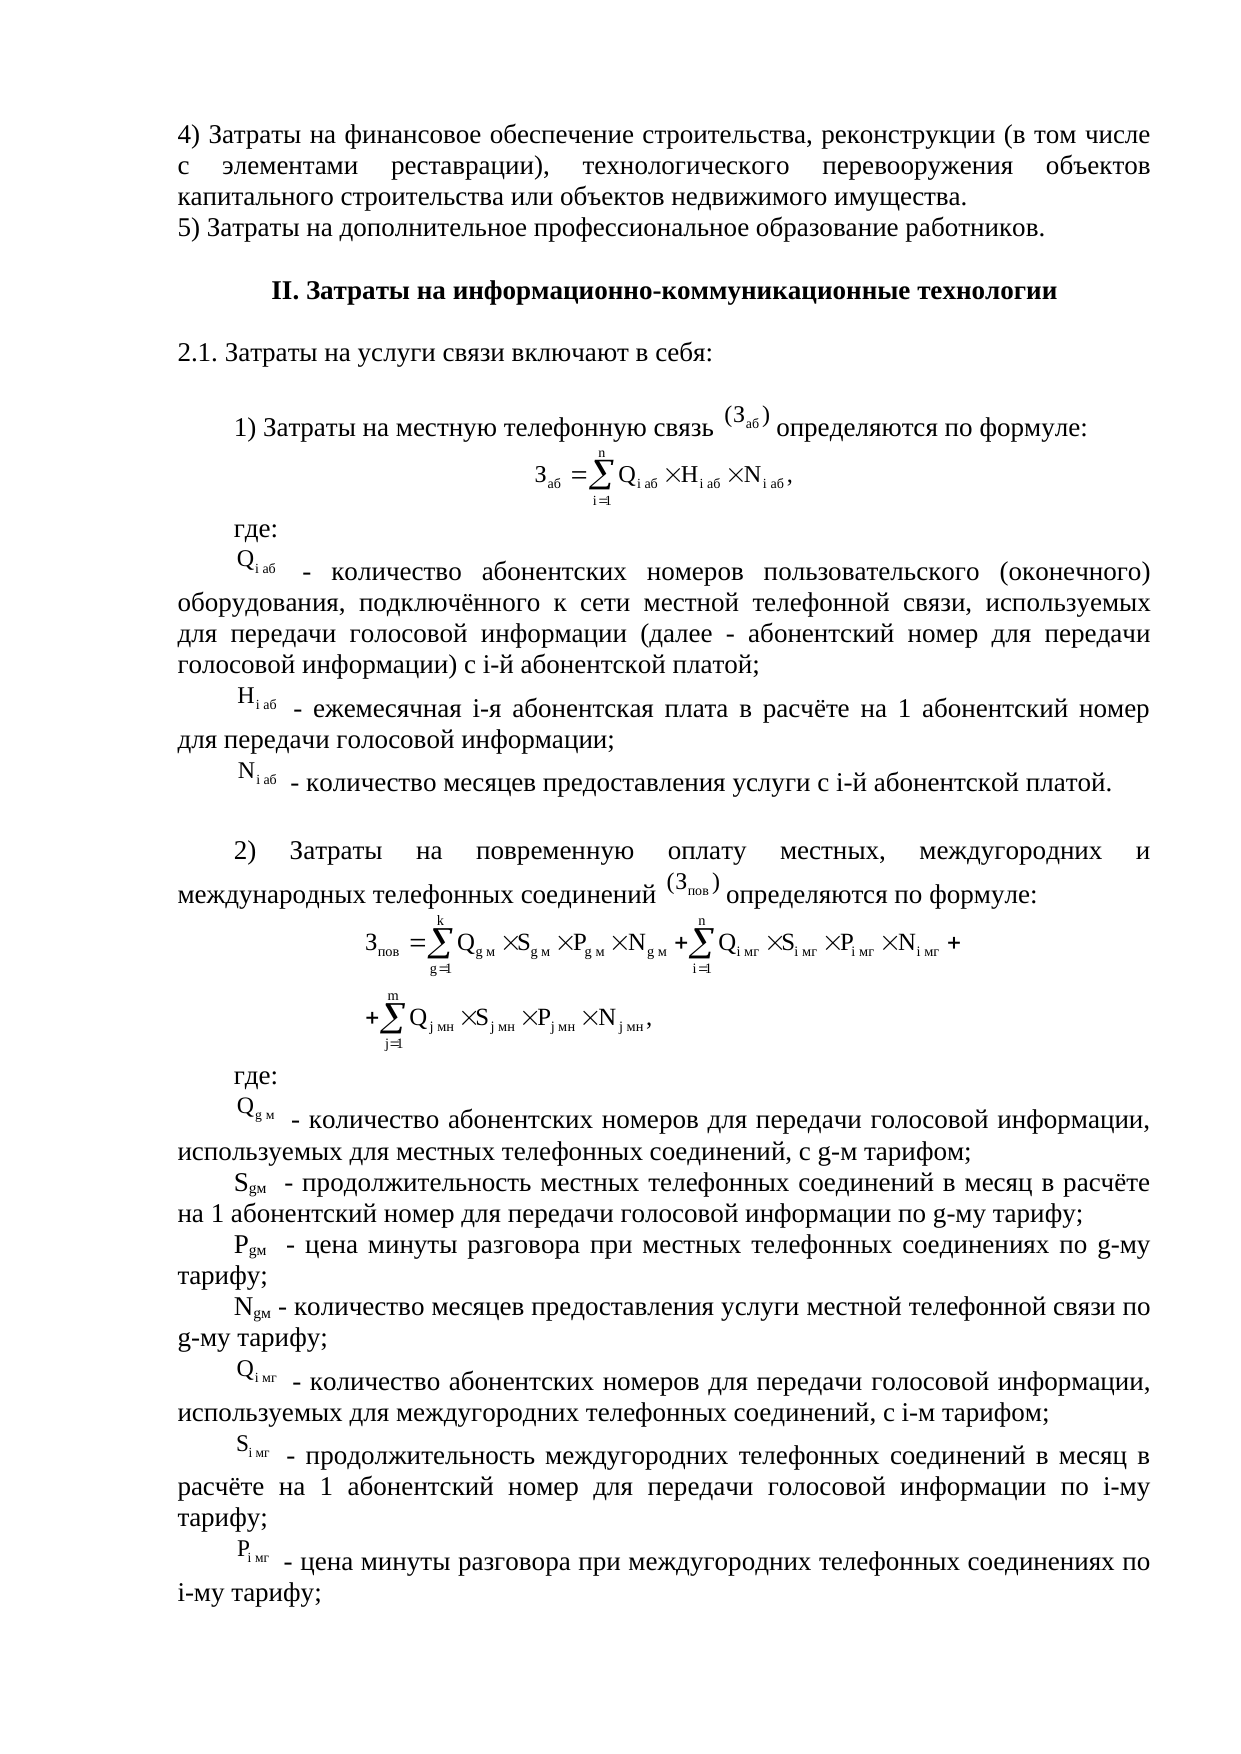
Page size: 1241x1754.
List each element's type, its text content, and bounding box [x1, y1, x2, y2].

text где: [177, 1059, 1152, 1090]
text 4) Затраты на финансовое обеспечение строительства, реконструкции (в том числе с элементами реставрации), технологического перевооружения объектов капитального строительства или объектов недвижимого имущества. [177, 118, 1152, 212]
text - продолжительность междугородних телефонных соединений в месяц в расчёте на 1 абонентский номер для передачи голосовой информации по i-му тарифу; [177, 1427, 1152, 1533]
text 1) Затраты на местную телефонную связь определяются по формуле: [177, 398, 1152, 442]
text - количество абонентских номеров для передачи голосовой информации, используемых для местных телефонных соединений, с g-м тарифом; [177, 1090, 1152, 1166]
text II. Затраты на информационно-коммуникационные технологии [177, 274, 1152, 305]
text 2) Затраты на повременную оплату местных, междугородних и международных телефонных соединений определяются по формуле: [177, 834, 1152, 909]
text где: [177, 512, 1152, 543]
text - количество абонентских номеров пользовательского (оконечного) оборудования, подключённого к сети местной телефонной связи, используемых для передачи голосовой информации (далее - абонентский номер для передачи голосовой информации) с i-й абонентской платой; [177, 543, 1152, 680]
text 2.1. Затраты на услуги связи включают в себя: [177, 336, 1152, 367]
text - количество месяцев предоставления услуги с i-й абонентской платой. [177, 754, 1152, 797]
text Sgм - продолжительность местных телефонных соединений в месяц в расчёте на 1 абонентский номер для передачи голосовой информации по g-му тарифу; [177, 1166, 1152, 1228]
text - цена минуты разговора при междугородних телефонных соединениях по i-му тарифу; [177, 1533, 1152, 1607]
text - количество абонентских номеров для передачи голосовой информации, используемых для междугородних телефонных соединений, с i-м тарифом; [177, 1353, 1152, 1427]
text Ngм - количество месяцев предоставления услуги местной телефонной связи по g-му тарифу; [177, 1290, 1152, 1353]
text Pgм - цена минуты разговора при местных телефонных соединениях по g-му тарифу; [177, 1228, 1152, 1290]
text - ежемесячная i-я абонентская плата в расчёте на 1 абонентский номер для передачи голосовой информации; [177, 680, 1152, 754]
text 5) Затраты на дополнительное профессиональное образование работников. [177, 212, 1152, 243]
